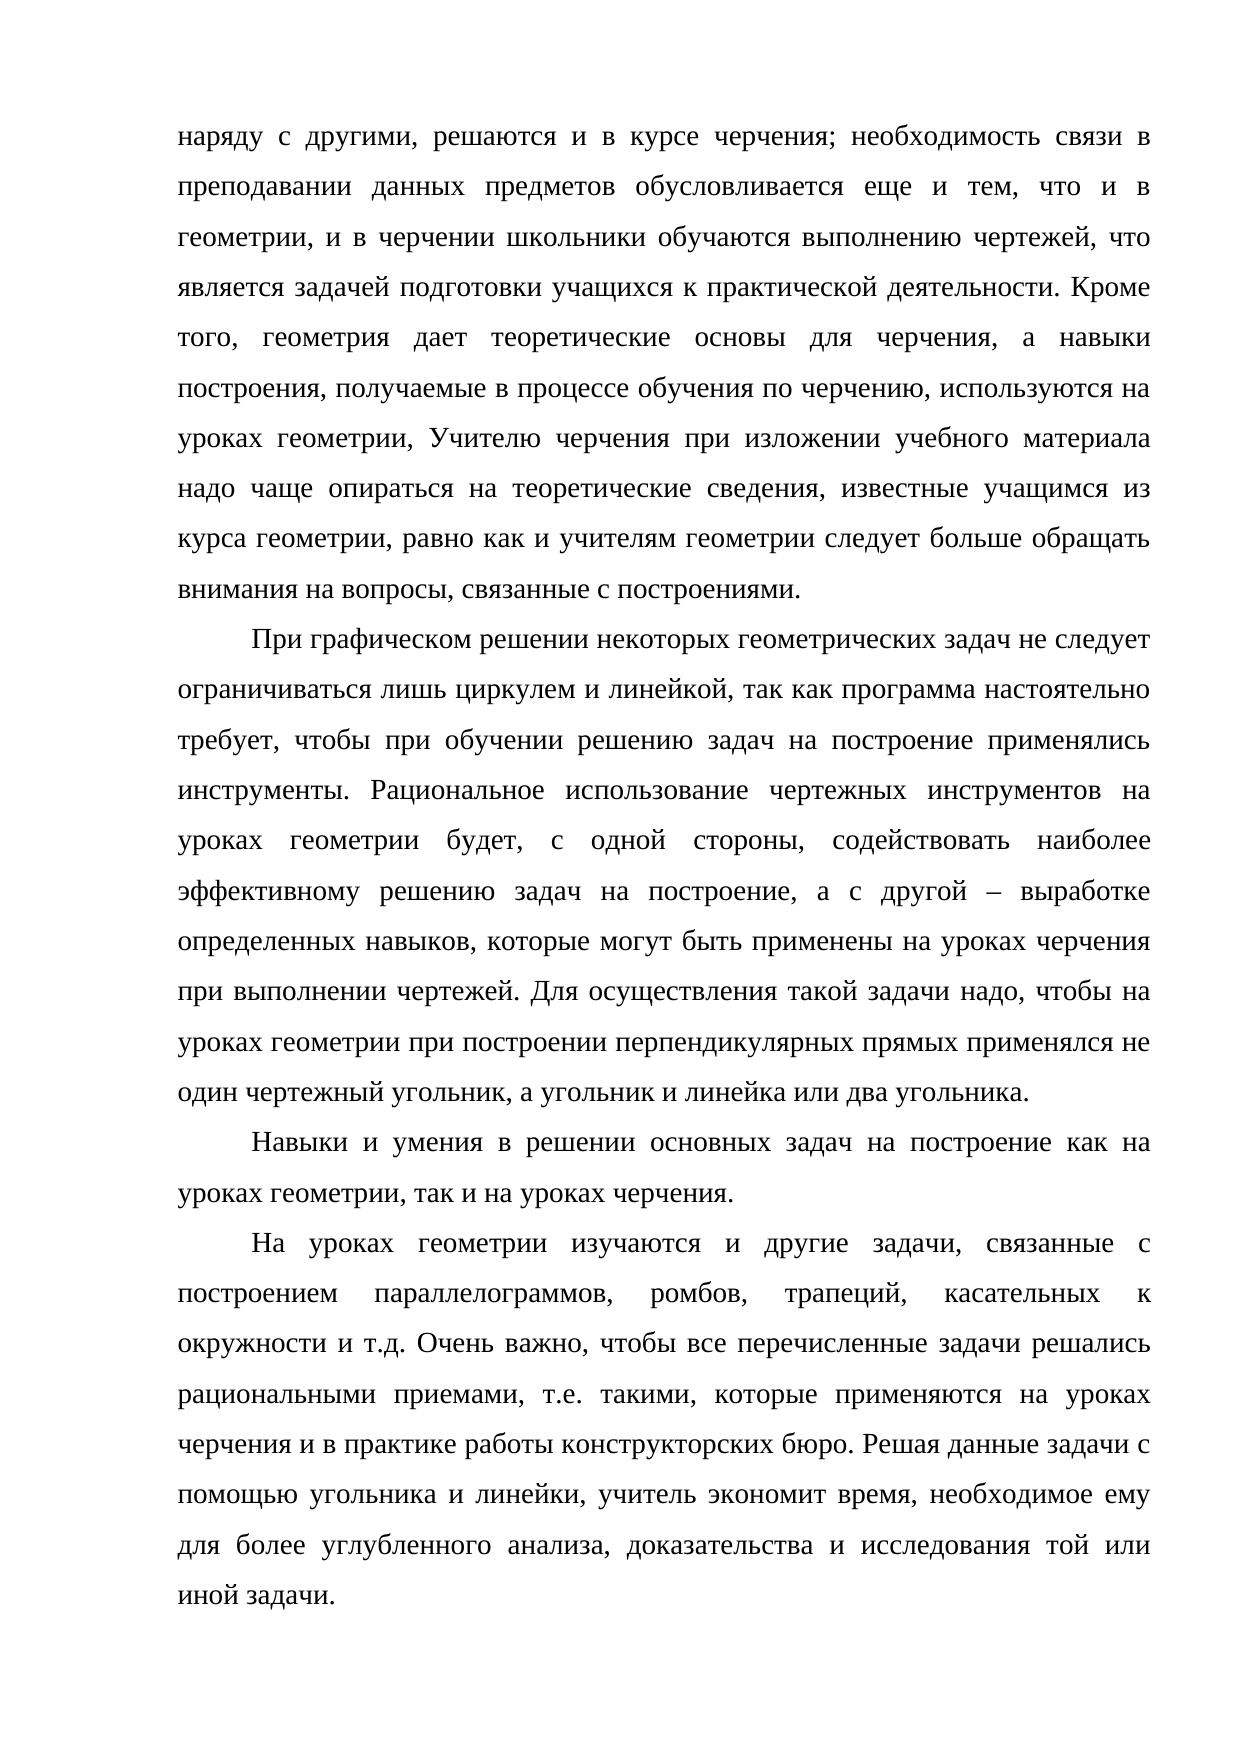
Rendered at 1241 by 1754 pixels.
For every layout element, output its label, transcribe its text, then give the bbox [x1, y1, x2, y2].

text При графическом решении некоторых геометрических задач не следует ограничиваться лишь циркулем и линейкой, так как программа настоятельно требует, чтобы при обучении решению задач на построение применялись инструменты. Рациональное использование чертежных инструментов на уроках геометрии будет, с одной стороны, содействовать наиболее эффективному решению задач на построение, а с другой – выработке определенных навыков, которые могут быть применены на уроках черчения при выполнении чертежей. Для осуществления такой задачи надо, чтобы на уроках геометрии при построении перпендикулярных прямых применялся не один чертежный угольник, а угольник и линейка или два угольника. [177, 621, 1152, 1108]
text Навыки и умения в решении основных задач на построение как на уроках геометрии, так и на уроках черчения. [177, 1124, 1152, 1208]
text На уроках геометрии изучаются и другие задачи, связанные с построением параллелограммов, ромбов, трапеций, касательных к окружности и т.д. Очень важно, чтобы все перечисленные задачи решались рациональными приемами, т.е. такими, которые применяются на уроках черчения и в практике работы конструкторских бюро. Решая данные задачи с помощью угольника и линейки, учитель экономит время, необходимое ему для более углубленного анализа, доказательства и исследования той или иной задачи. [177, 1225, 1152, 1611]
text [177, 118, 1152, 604]
